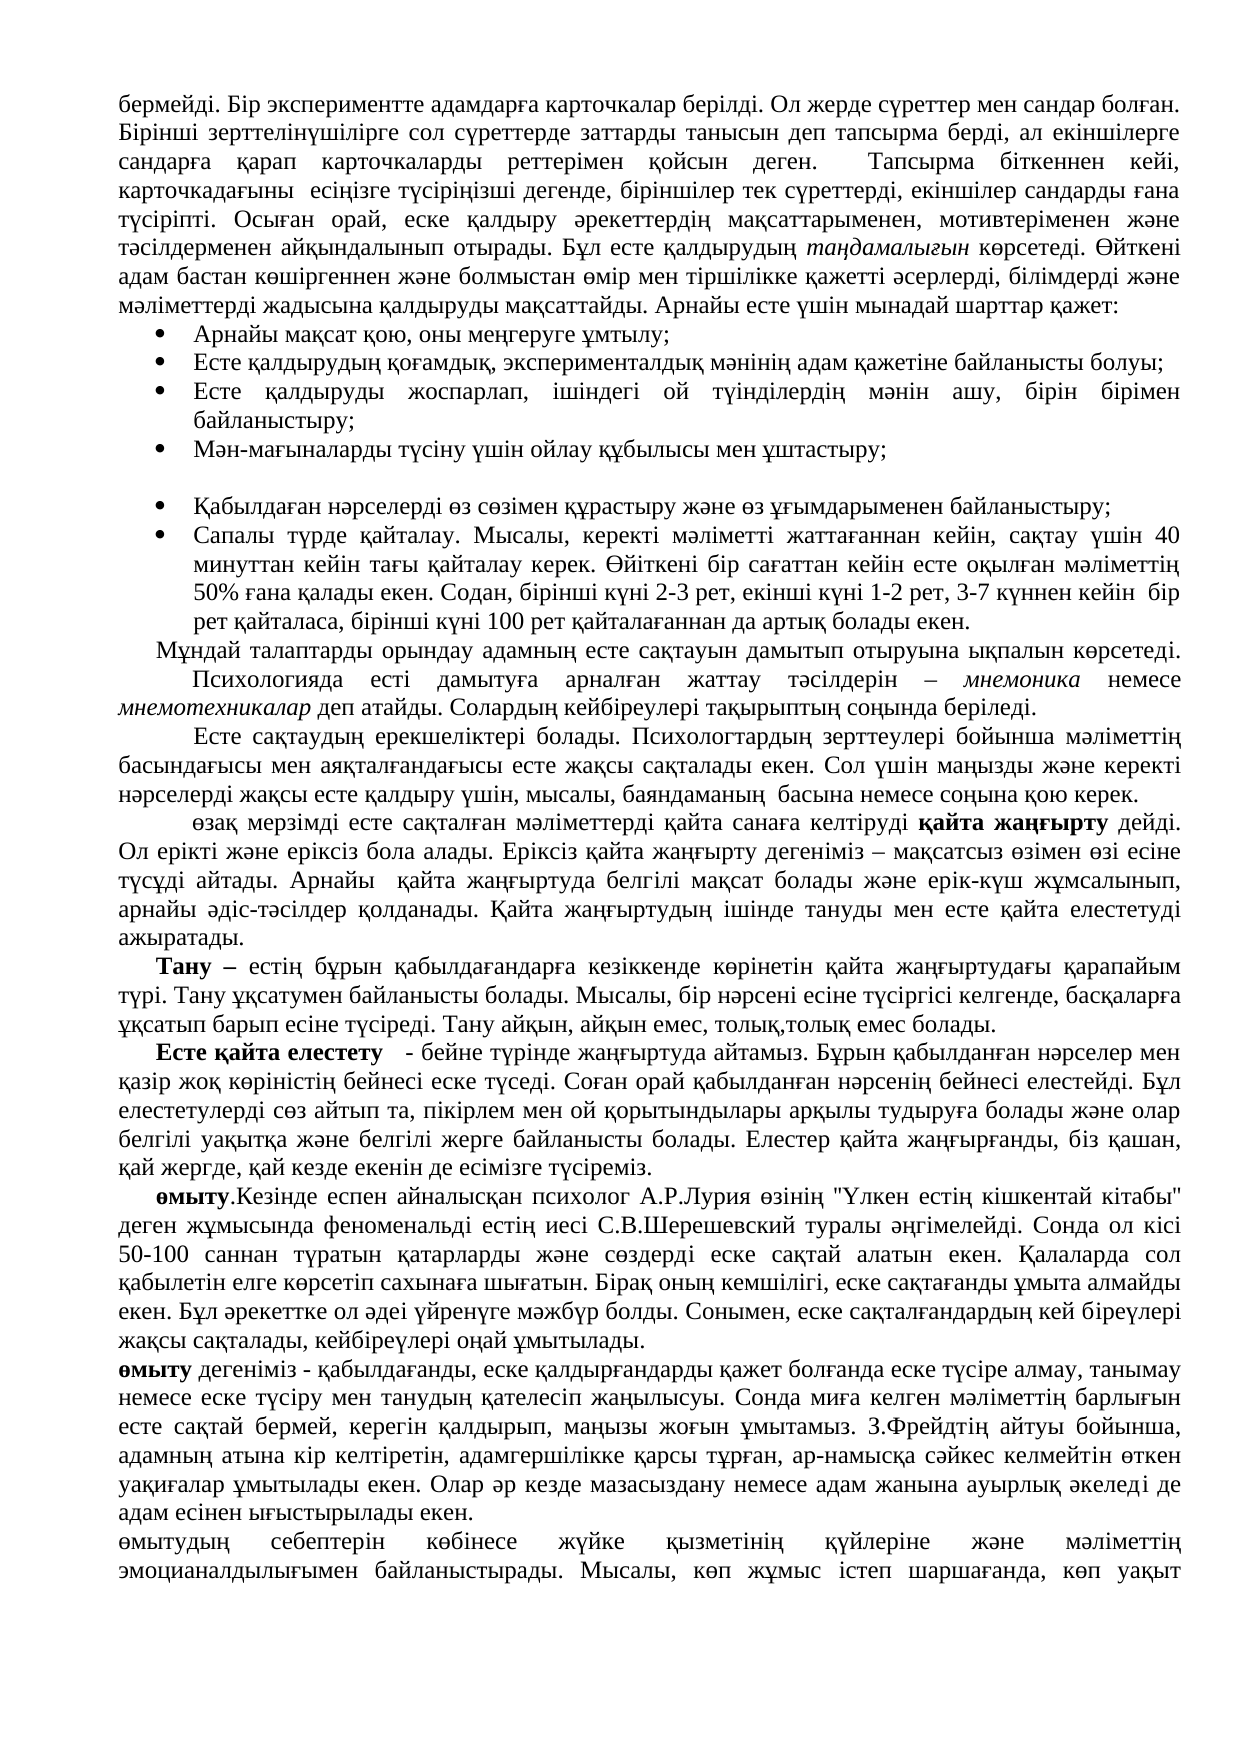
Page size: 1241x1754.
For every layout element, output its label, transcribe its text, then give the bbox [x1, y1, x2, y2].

text Есте сақтаудың ерекшелiктерi болады. Психологтардың зерттеулерi бойынша мәлiметтiң басындағысы мен аяқталғандағысы есте жақсы сақталады екен. Сол үшiн маңызды және керектi нәрселердi жақсы есте қалдыру үшiн, мысалы, баяндаманың басына немесе соңына қою керек. [118, 721, 1181, 807]
text өзақ мерзiмдi есте сақталған мәлiметтердi қайта санаға келтiрудi қайта жаңғырту дейдi. Ол ерiктi және ерiксiз бола алады. Ерiксiз қайта жаңғырту дегенiмiз – мақсатсыз өзiмен өзi есiне түсұдi айтады. Арнайы қайта жаңғыртуда белгiлi мақсат болады және ерiк-күш жұмсалынып, арнайы әдiс-тәсiлдер қолданады. Қайта жаңғыртудың iшiнде тануды мен есте қайта елестетудi ажыратады. [118, 807, 1181, 951]
subtitle Қабылдаған нәрселердi өз сөзiмен құрастыру және өз ұғымдарыменен байланыстыру; [156, 491, 1181, 520]
subtitle Сапалы түрде қайталау. Мысалы, керектi мәлiметтi жаттағаннан кейiн, сақтау үшiн 40 минуттан кейiн тағы қайталау керек. Өйiткенi бiр сағаттан кейiн есте оқылған мәлiметтiң 50% ғана қалады екен. Содан, бiрiншi күнi 2-3 рет, екiншi күнi 1-2 рет, 3-7 күннен кейiн бiр рет қайталаса, бiрiншi күнi 100 рет қайталағаннан да артық болады екен. [156, 520, 1181, 635]
subtitle Арнайы мақсат қою, оны меңгеруге ұмтылу; [156, 319, 1181, 347]
subtitle Мән-мағыналарды түсiну үшiн ойлау құбылысы мен ұштастыру; [156, 434, 1181, 462]
text Мұндай талаптарды орындау адамның есте сақтауын дамытып отыруына ықпалын көрсетедi. Психологияда естi дамытуға арналған жаттау тәсiлдерiн – мнемоника немесе мнемотехникалар деп атайды. Солардың кейбiреулерi тақырыптың соңында берiледi. [118, 635, 1181, 721]
text Тану – естiң бұрын қабылдағандарға кезiккенде көрiнетiн қайта жаңғыртудағы қарапайым түрi. Тану ұқсатумен байланысты болады. Мысалы, бiр нәрсенi есiне түсiргiсi келгенде, басқаларға ұқсатып барып есiне түсiредi. Тану айқын, айқын емес, толық,толық емес болады. [118, 951, 1181, 1037]
subtitle Есте қалдырудың қоғамдық, эксперименталдық мәнiнiң адам қажетiне байланысты болуы; [156, 347, 1181, 376]
text Есте қайта елестету - бейне түрiнде жаңғыртуда айтамыз. Бұрын қабылданған нәрселер мен қазiр жоқ көрiнiстiң бейнесi еске түседi. Соған орай қабылданған нәрсенiң бейнесi елестейдi. Бұл елестетулердi сөз айтып та, пiкiрлем мен ой қорытындылары арқылы тудыруға болады және олар белгiлi уақытқа және белгiлi жерге байланысты болады. Елестер қайта жаңғырғанды, бiз қашан, қай жергде, қай кезде екенiн де есiмiзге түсiремiз. [118, 1037, 1181, 1181]
text өмыту.Кезiнде еспен айналысқан психолог А.Р.Лурия өзiнiң ''Үлкен естiң кiшкентай кiтабы'' деген жұмысында феноменальдi естiң иесi С.В.Шерешевский туралы әңгiмелейдi. Сонда ол кiсi 50-100 саннан түратын қатарларды және сөздердi еске сақтай алатын екен. Қалаларда сол қабылетiн елге көрсетiп сахынаға шығатын. Бiрақ оның кемшiлiгi, еске сақтағанды ұмыта алмайды екен. Бұл әрекеттке ол әдеi үйренүге мәжбүр болды. Сонымен, еске сақталғандардың кей бiреүлерi жақсы сақталады, кейбiреүлерi оңай ұмытылады. [118, 1181, 1181, 1354]
text өмыту дегенiмiз - қабылдағанды, еске қалдырғандарды қажет болғанда еске түсiре алмау, танымау немесе еске түсiру мен танудың қателесiп жаңылысуы. Сонда миға келген мәлiметтiң барлығын есте сақтай бермей, керегiн қалдырып, маңызы жоғын ұмытамыз. З.Фрейдтiң айтуы бойынша, адамның атына кiр келтiретiн, адамгершiлiкке қарсы тұрған, ар-намысқа сәйкес келмейтiн өткен уақиғалар ұмытылады екен. Олар әр кезде мазасыздану немесе адам жанына ауырлық әкеледi де адам есiнен ығыстырылады екен. [118, 1354, 1181, 1526]
subtitle Есте қалдыруды жоспарлап, iшiндегi ой түiндiлердiң мәнiн ашу, бiрiн бiрiмен байланыстыру; [156, 376, 1181, 434]
